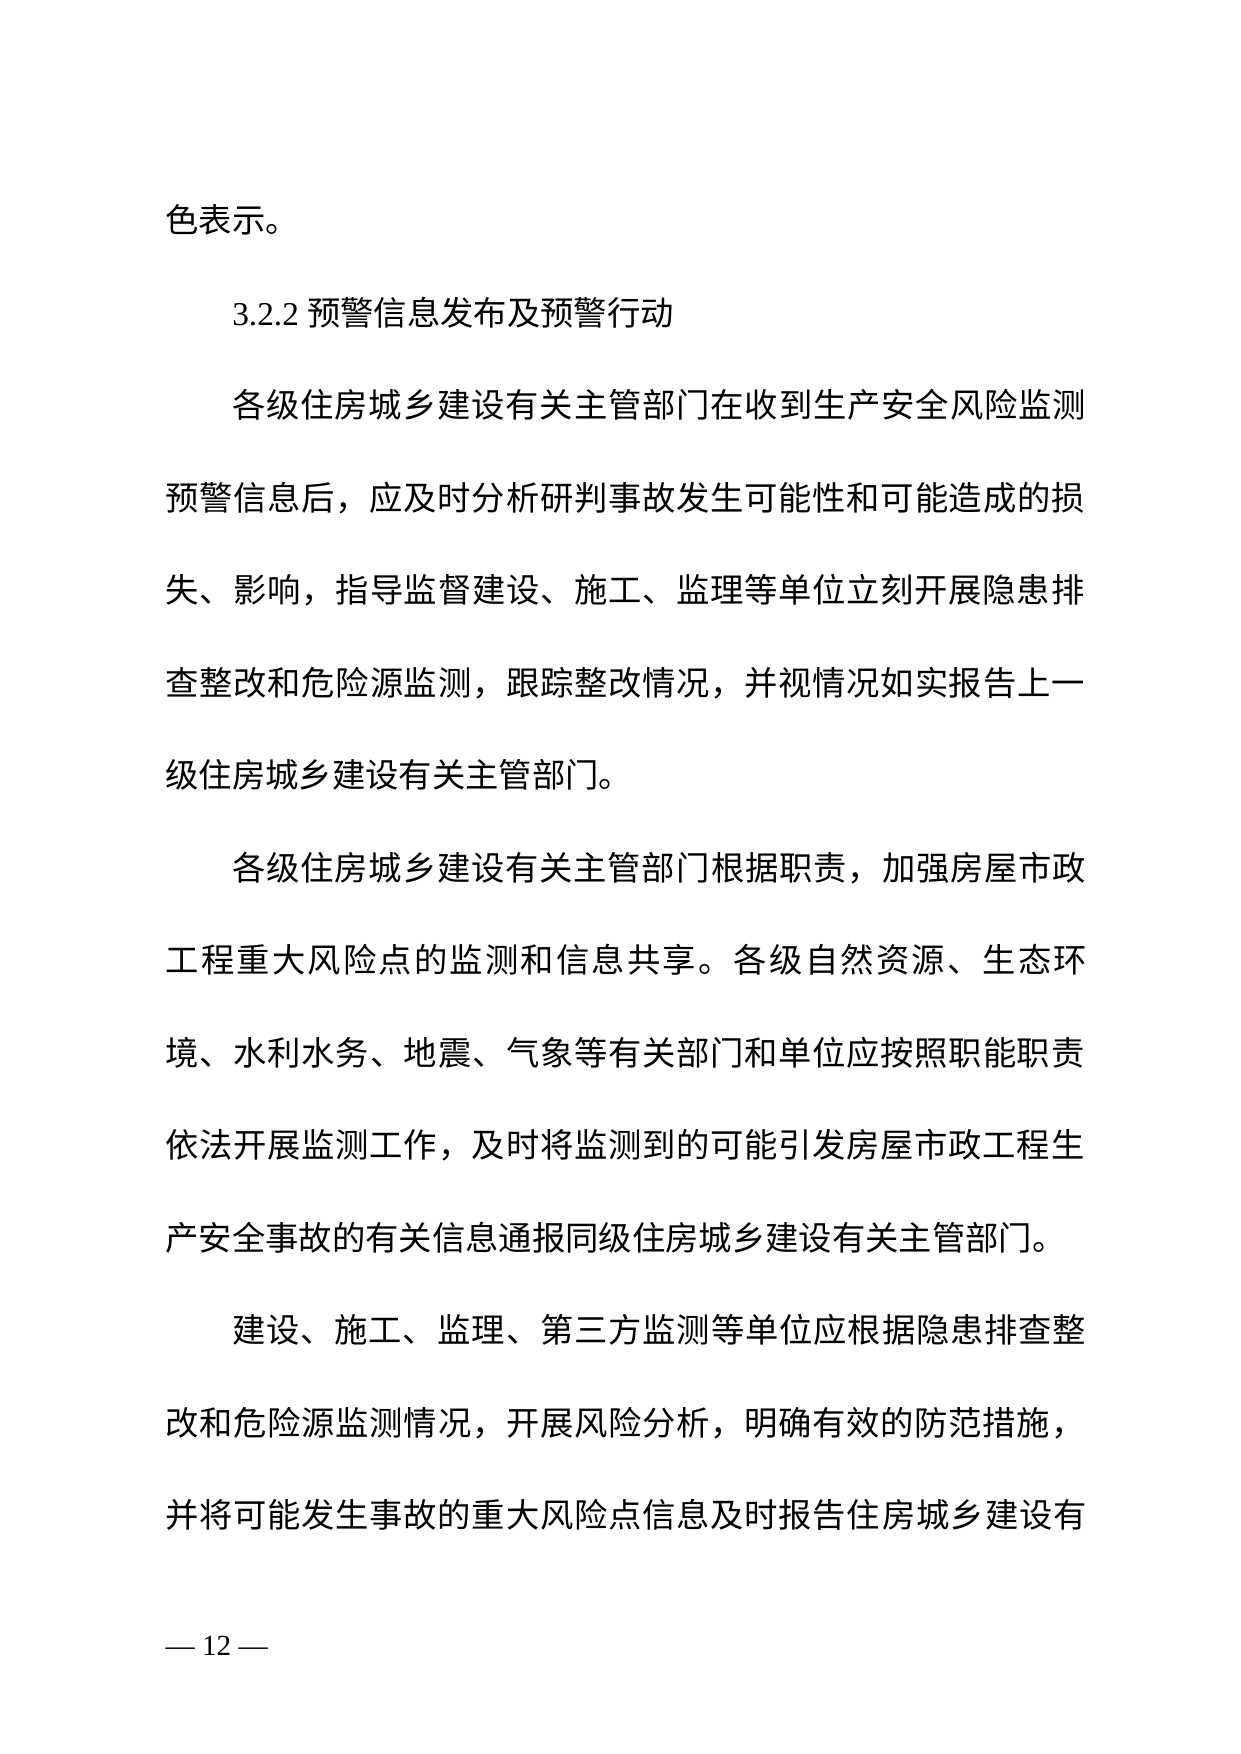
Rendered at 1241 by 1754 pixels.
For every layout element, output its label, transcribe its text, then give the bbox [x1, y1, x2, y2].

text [165, 172, 1087, 264]
subtitle 3.2.2 预警信息发布及预警行动 [165, 264, 1087, 357]
text 各级住房城乡建设有关主管部门根据职责，加强房屋市政工程重大风险点的监测和信息共享。各级自然资源、生态环境、水利水务、地震、气象等有关部门和单位应按照职能职责依法开展监测工作，及时将监测到的可能引发房屋市政工程生产安全事故的有关信息通报同级住房城乡建设有关主管部门。 [165, 819, 1087, 1282]
text 各级住房城乡建设有关主管部门在收到生产安全风险监测预警信息后，应及时分析研判事故发生可能性和可能造成的损失、影响，指导监督建设、施工、监理等单位立刻开展隐患排查整改和危险源监测，跟踪整改情况，并视情况如实报告上一级住房城乡建设有关主管部门。 [165, 357, 1087, 819]
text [165, 1282, 1087, 1559]
